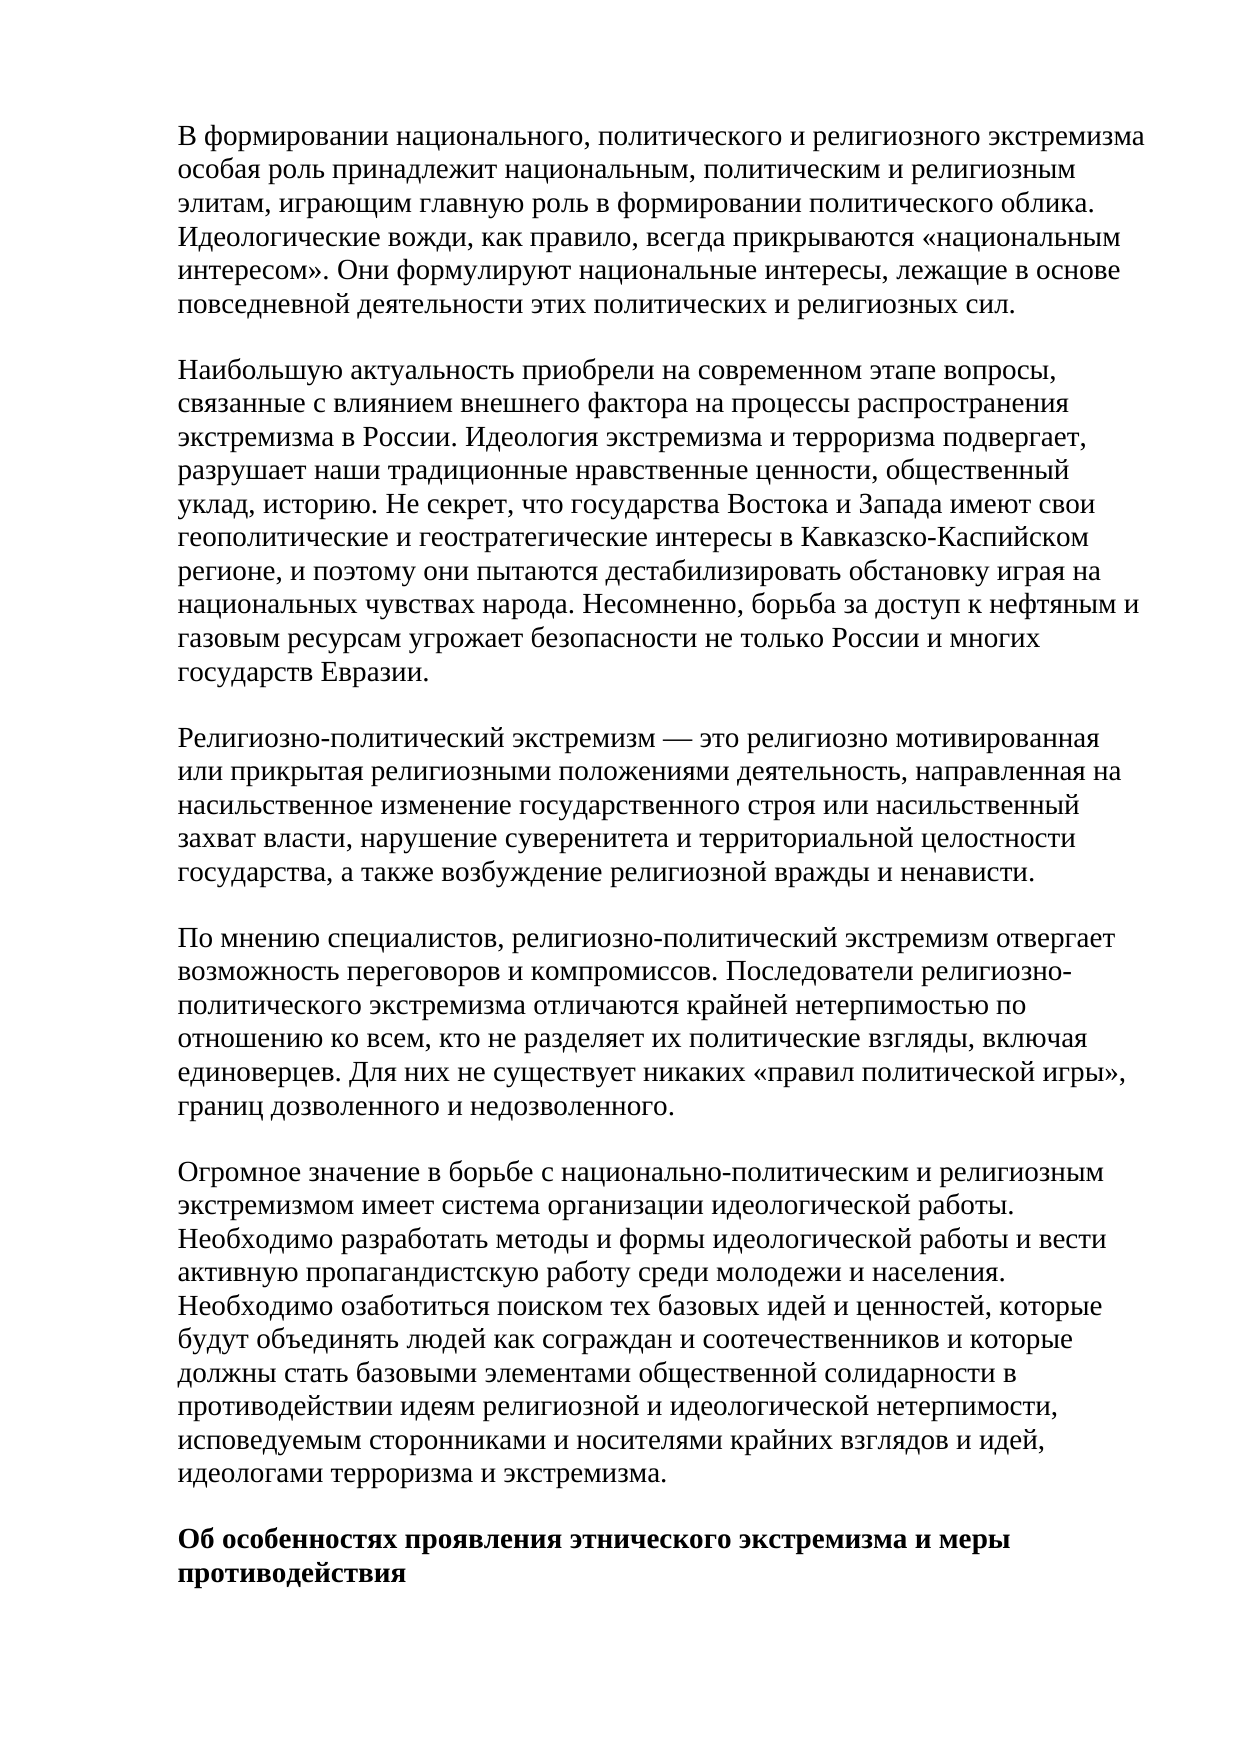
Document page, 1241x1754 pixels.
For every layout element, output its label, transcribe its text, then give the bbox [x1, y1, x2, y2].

text По мнению специалистов, религиозно-политический экстремизм отвергает возможность переговоров и компромиссов. Последователи религиозно-политического экстремизма отличаются крайней нетерпимостью по отношению ко всем, кто не разделяет их политические взгляды, включая единоверцев. Для них не существует никаких «правил политической игры», границ дозволенного и недозволенного. [177, 920, 1152, 1121]
text Религиозно-политический экстремизм — это религиозно мотивированная или прикрытая религиозными положениями деятельность, направленная на насильственное изменение государственного строя или насильственный захват власти, нарушение суверенитета и территориальной целостности государства, а также возбуждение религиозной вражды и ненависти. [177, 720, 1152, 887]
text Об особенностях проявления этнического экстремизма и меры противодействия [177, 1522, 1152, 1589]
text Огромное значение в борьбе с национально-политическим и религиозным экстремизмом имеет система организации идеологической работы. Необходимо разработать методы и формы идеологической работы и вести активную пропагандистскую работу среди молодежи и населения. Необходимо озаботиться поиском тех базовых идей и ценностей, которые будут объединять людей как сограждан и соотечественников и которые должны стать базовыми элементами общественной солидарности в противодействии идеям религиозной и идеологической нетерпимости, исповедуемым сторонниками и носителями крайних взглядов и идей, идеологами терроризма и экстремизма. [177, 1154, 1152, 1489]
text Наибольшую актуальность приобрели на современном этапе вопросы, связанные с влиянием внешнего фактора на процессы распространения экстремизма в России. Идеология экстремизма и терроризма подвергает, разрушает наши традиционные нравственные ценности, общественный уклад, историю. Не секрет, что государства Востока и Запада имеют свои геополитические и геостратегические интересы в Кавказско-Каспийском регионе, и поэтому они пытаются дестабилизировать обстановку играя на национальных чувствах народа. Несомненно, борьба за доступ к нефтяным и газовым ресурсам угрожает безопасности не только России и многих государств Евразии. [177, 352, 1152, 687]
text В формировании национального, политического и религиозного экстремизма особая роль принадлежит национальным, политическим и религиозным элитам, играющим главную роль в формировании политического облика. Идеологические вожди, как правило, всегда прикрываются «национальным интересом». Они формулируют национальные интересы, лежащие в основе повседневной деятельности этих политических и религиозных сил. [177, 118, 1152, 319]
